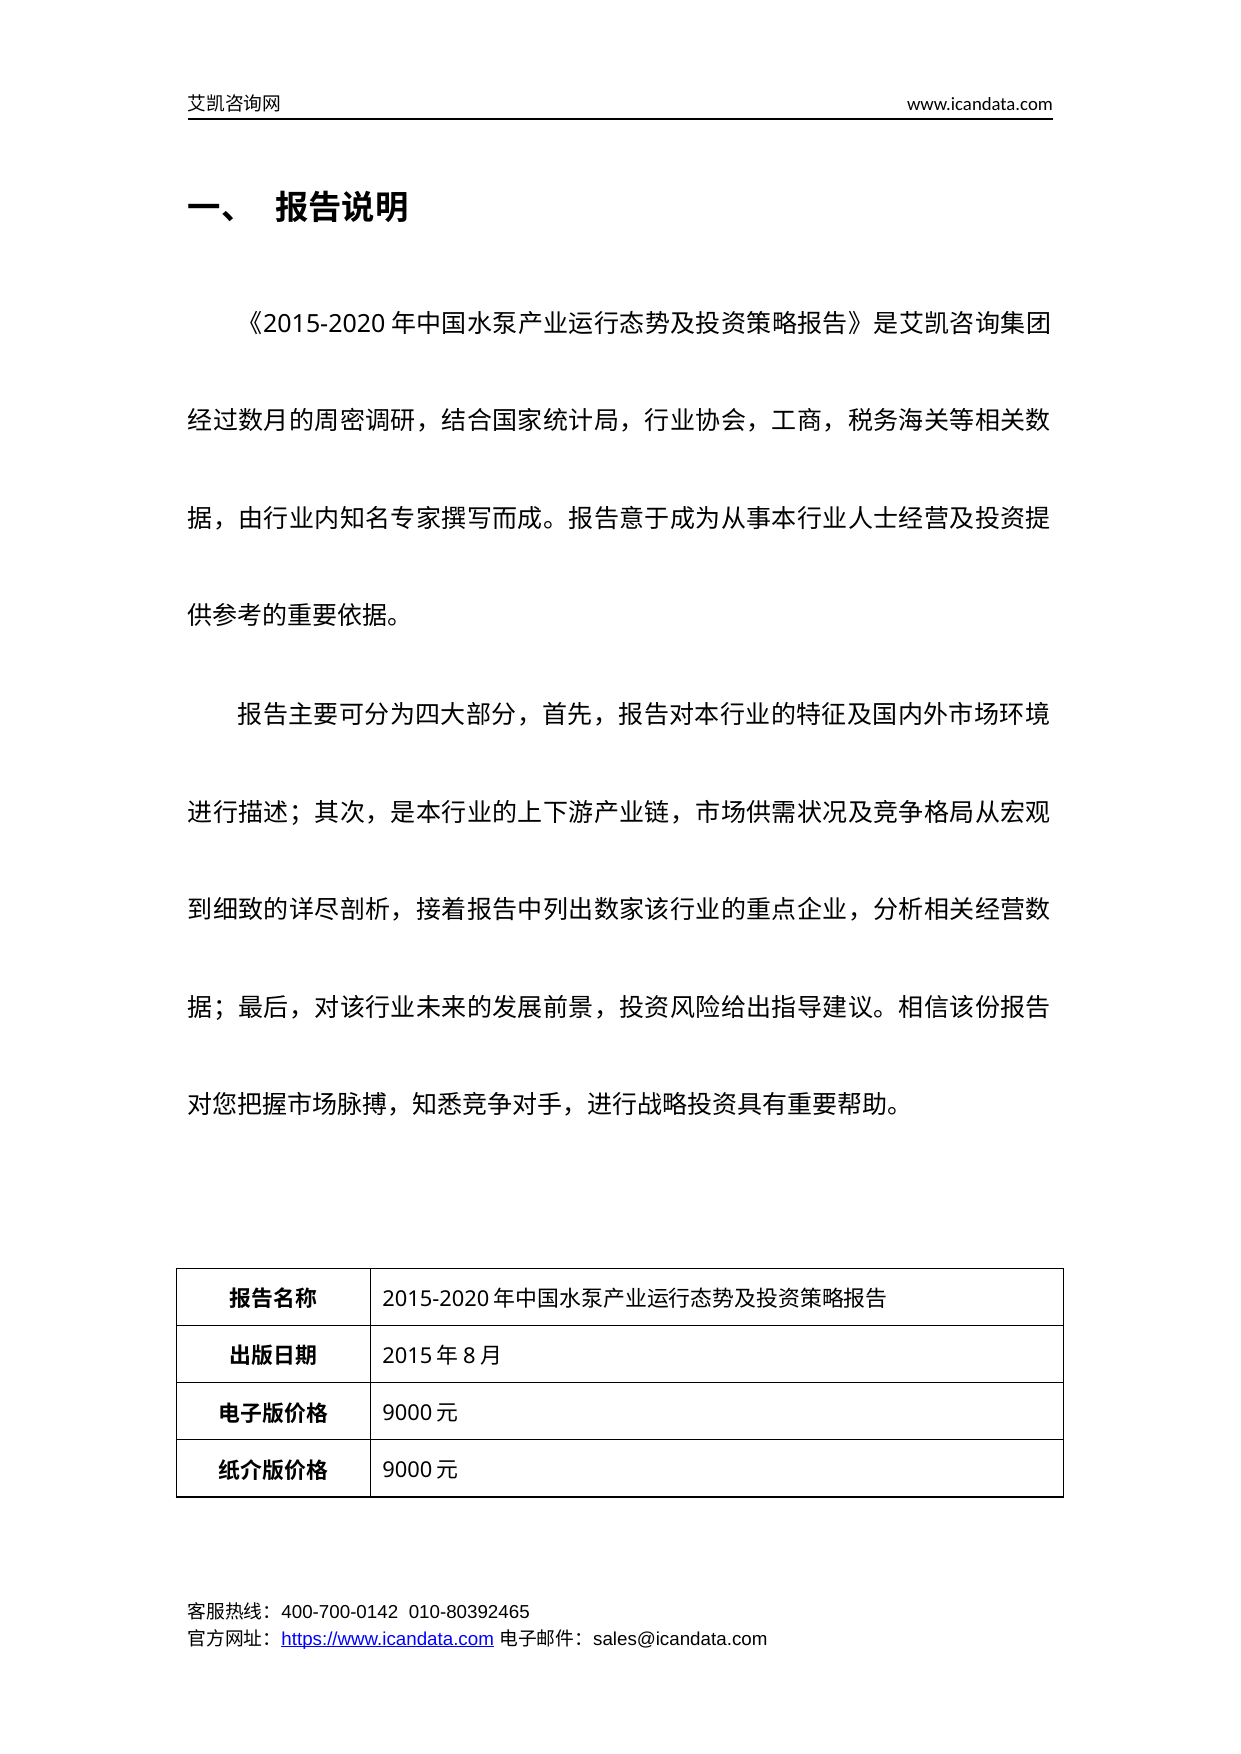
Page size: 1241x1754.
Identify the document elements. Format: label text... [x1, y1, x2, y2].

table_header 2015-2020年中国水泵产业运行态势及投资策略报告 [371, 1269, 1063, 1325]
table_cell 电子版价格 [177, 1383, 370, 1439]
text 报告主要可分为四大部分，首先，报告对本行业的特征及国内外市场环境进行描述；其次，是本行业的上下游产业链，市场供需状况及竞争格局从宏观到细致的详尽剖析，接着报告中列出数家该行业的重点企业，分析相关经营数据；最后，对该行业未来的发展前景，投资风险给出指导建议。相信该份报告对您把握市场脉搏，知悉竞争对手，进行战略投资具有重要帮助。 [187, 681, 1053, 1136]
table_cell 出版日期 [177, 1326, 370, 1382]
subtitle 报告说明 [187, 172, 1053, 237]
text 《2015-2020年中国水泵产业运行态势及投资策略报告》是艾凯咨询集团经过数月的周密调研，结合国家统计局，行业协会，工商，税务海关等相关数据，由行业内知名专家撰写而成。报告意于成为从事本行业人士经营及投资提供参考的重要依据。 [187, 289, 1053, 646]
table_cell 2015年8月 [371, 1326, 1063, 1382]
table_cell 纸介版价格 [177, 1440, 370, 1496]
table_header 报告名称 [177, 1269, 370, 1325]
table_cell 9000元 [371, 1383, 1063, 1439]
table_cell 9000元 [371, 1440, 1063, 1496]
